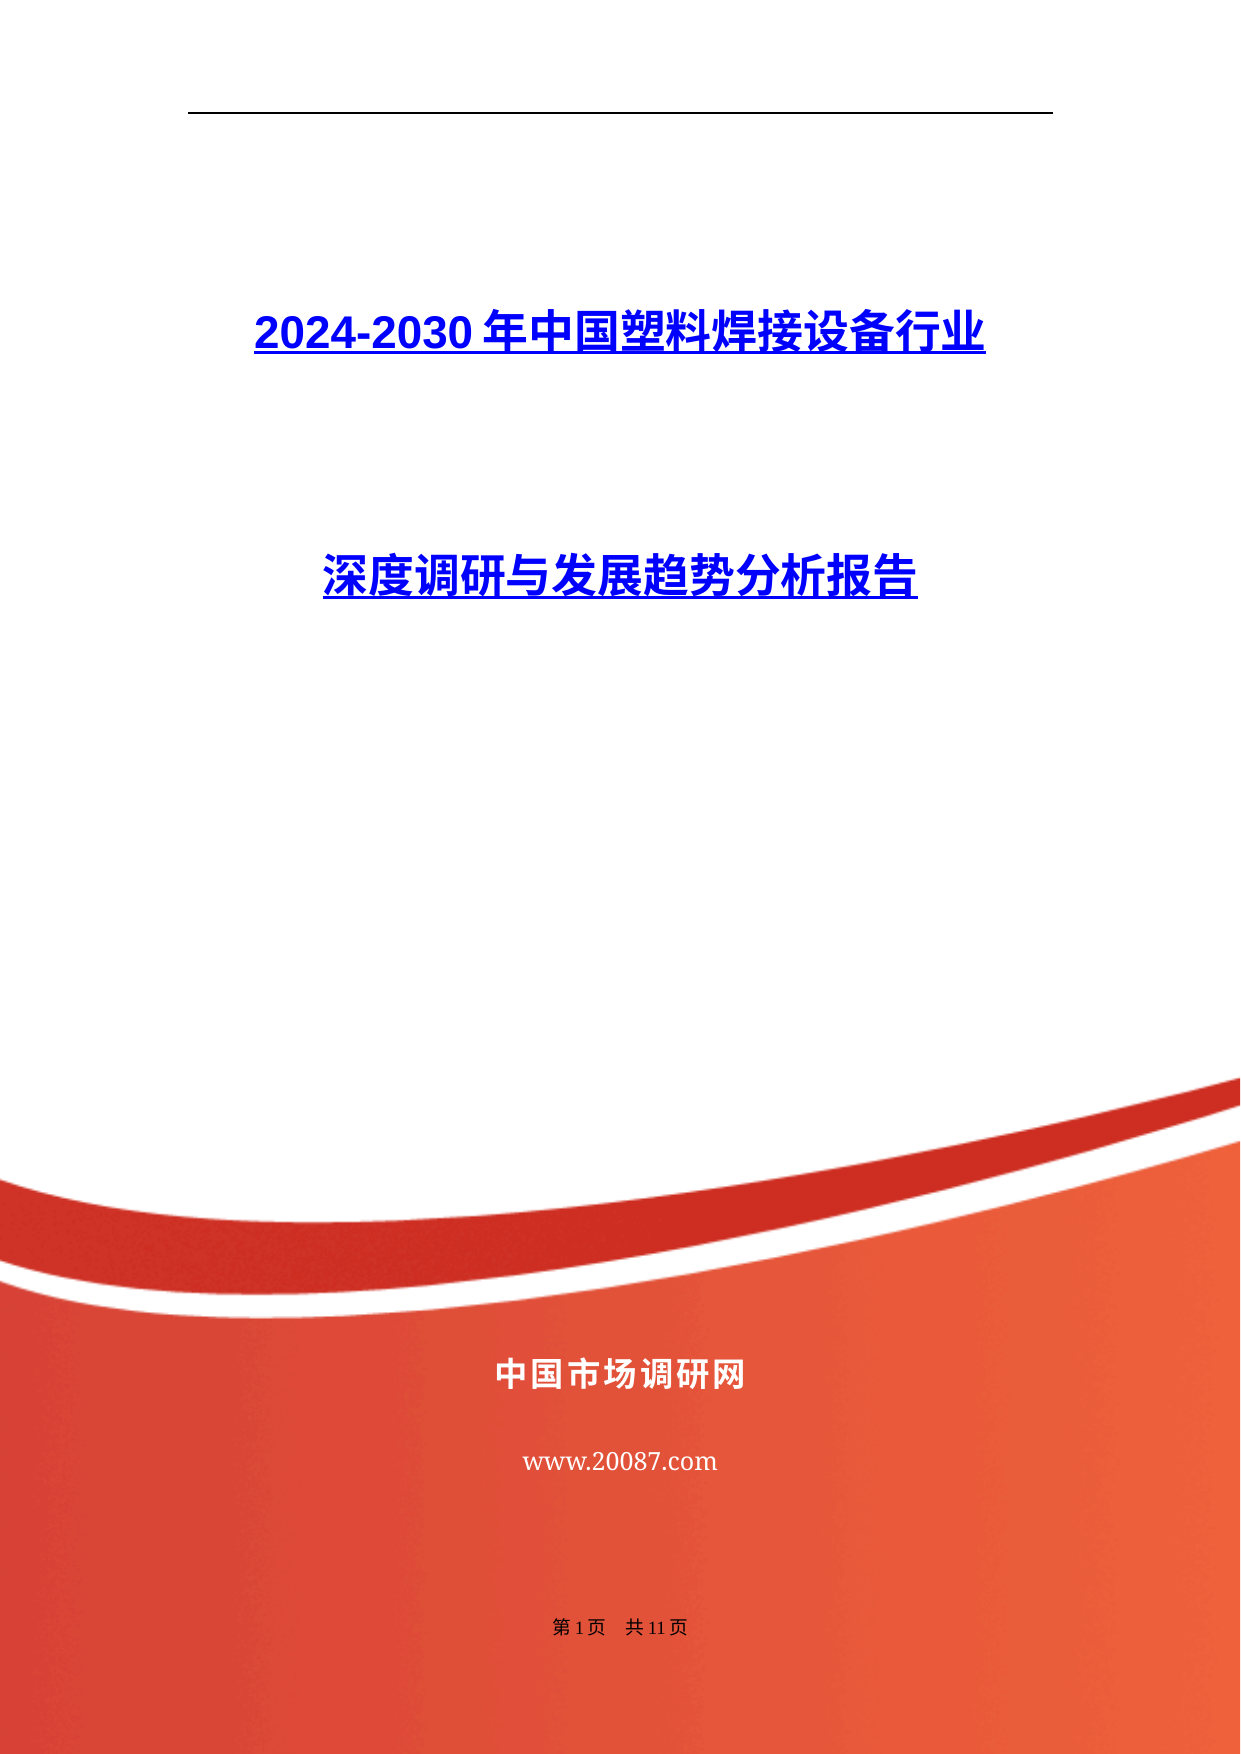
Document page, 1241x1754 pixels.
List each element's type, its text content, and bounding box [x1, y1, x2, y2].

table_header 2024-2030年中国塑料焊接设备行业深度调研与发展趋势分析报告 [188, 207, 1053, 773]
picture [0, 1006, 1241, 1754]
text www.20087.com [187, 1428, 1053, 1493]
subtitle 中国市场调研网 [187, 1339, 1053, 1404]
